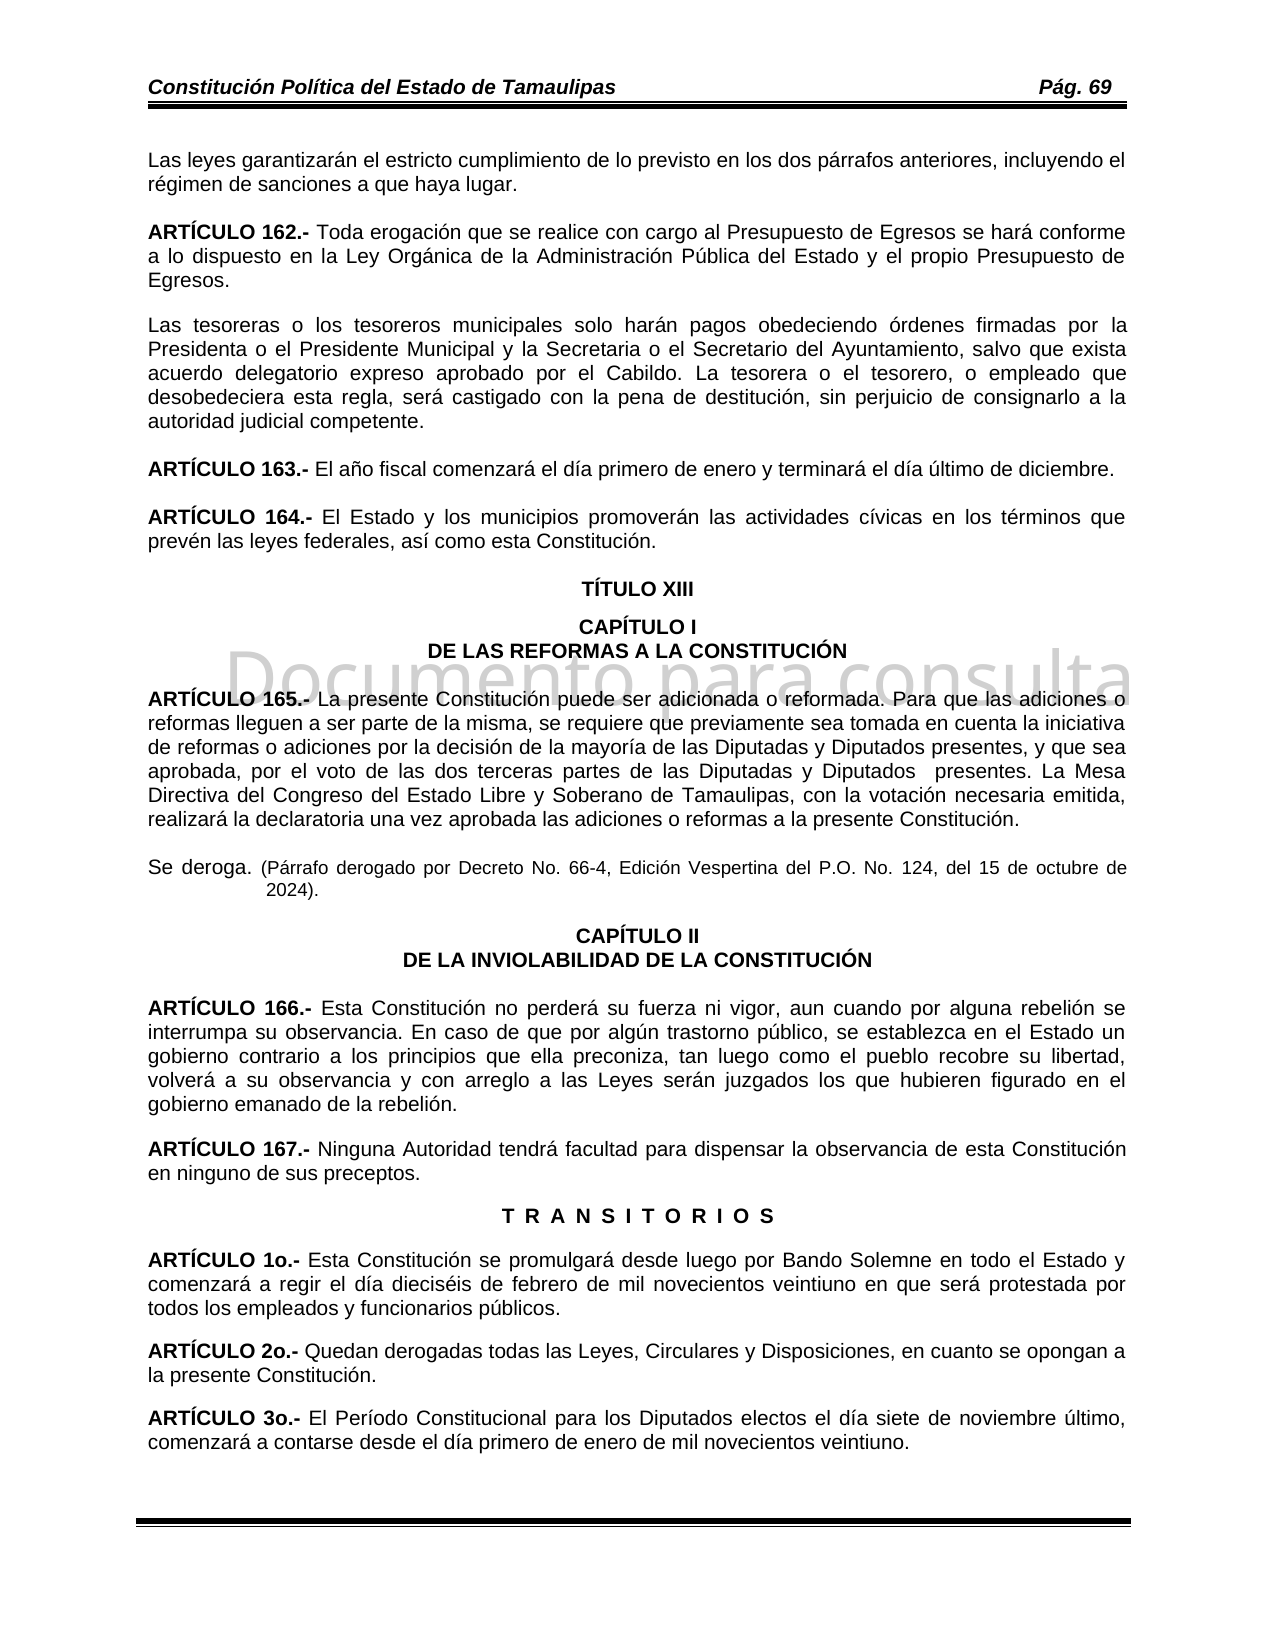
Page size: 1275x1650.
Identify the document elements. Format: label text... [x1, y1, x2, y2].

text ARTÍCULO 164.- El Estado y los municipios promoverán las actividades cívicas en los términos que prevén las leyes federales, así como esta Constitución. [148, 505, 1127, 553]
text ARTÍCULO 163.- El año fiscal comenzará el día primero de enero y terminará el día último de diciembre. [148, 457, 1127, 481]
text TRANSITORIOS [148, 1204, 1127, 1228]
text TÍTULO XIII [148, 577, 1127, 601]
text CAPÍTULO II [148, 924, 1127, 948]
text ARTÍCULO 1o.- Esta Constitución se promulgará desde luego por Bando Solemne en todo el Estado y comenzará a regir el día dieciséis de febrero de mil novecientos veintiuno en que será protestada por todos los empleados y funcionarios públicos. [148, 1247, 1127, 1319]
text Las tesoreras o los tesoreros municipales solo harán pagos obedeciendo órdenes firmadas por la Presidenta o el Presidente Municipal y la Secretaria o el Secretario del Ayuntamiento, salvo que exista acuerdo delegatorio expreso aprobado por el Cabildo. La tesorera o el tesorero, o empleado que desobedeciera esta regla, será castigado con la pena de destitución, sin perjuicio de consignarlo a la autoridad judicial competente. [148, 313, 1127, 433]
text ARTÍCULO 167.- Ninguna Autoridad tendrá facultad para dispensar la observancia de esta Constitución en ninguno de sus preceptos. [148, 1137, 1127, 1185]
text Las leyes garantizarán el estricto cumplimiento de lo previsto en los dos párrafos anteriores, incluyendo el régimen de sanciones a que haya lugar. [148, 148, 1127, 196]
text Se deroga. (Párrafo derogado por Decreto No. 66-4, Edición Vespertina del P.O. No. 124, del 15 de octubre de 2024). [148, 854, 1127, 900]
text DE LAS REFORMAS A LA CONSTITUCIÓN [148, 639, 1127, 663]
text ARTÍCULO 166.- Esta Constitución no perderá su fuerza ni vigor, aun cuando por alguna rebelión se interrumpa su observancia. En caso de que por algún trastorno público, se establezca en el Estado un gobierno contrario a los principios que ella preconiza, tan luego como el pueblo recobre su libertad, volverá a su observancia y con arreglo a las Leyes serán juzgados los que hubieren figurado en el gobierno emanado de la rebelión. [148, 996, 1127, 1116]
text ARTÍCULO 3o.- El Período Constitucional para los Diputados electos el día siete de noviembre último, comenzará a contarse desde el día primero de enero de mil novecientos veintiuno. [148, 1406, 1127, 1453]
text DE LA INVIOLABILIDAD DE LA CONSTITUCIÓN [148, 948, 1127, 972]
text CAPÍTULO I [148, 615, 1127, 639]
text ARTÍCULO 165.- La presente Constitución puede ser adicionada o reformada. Para que las adiciones o reformas lleguen a ser parte de la misma, se requiere que previamente sea tomada en cuenta la iniciativa de reformas o adiciones por la decisión de la mayoría de las Diputadas y Diputados presentes, y que sea aprobada, por el voto de las dos terceras partes de las Diputadas y Diputados presentes. La Mesa Directiva del Congreso del Estado Libre y Soberano de Tamaulipas, con la votación necesaria emitida, realizará la declaratoria una vez aprobada las adiciones o reformas a la presente Constitución. [148, 687, 1127, 831]
text ARTÍCULO 162.- Toda erogación que se realice con cargo al Presupuesto de Egresos se hará conforme a lo dispuesto en la Ley Orgánica de la Administración Pública del Estado y el propio Presupuesto de Egresos. [148, 219, 1127, 291]
text ARTÍCULO 2o.- Quedan derogadas todas las Leyes, Circulares y Disposiciones, en cuanto se opongan a la presente Constitución. [148, 1338, 1127, 1386]
